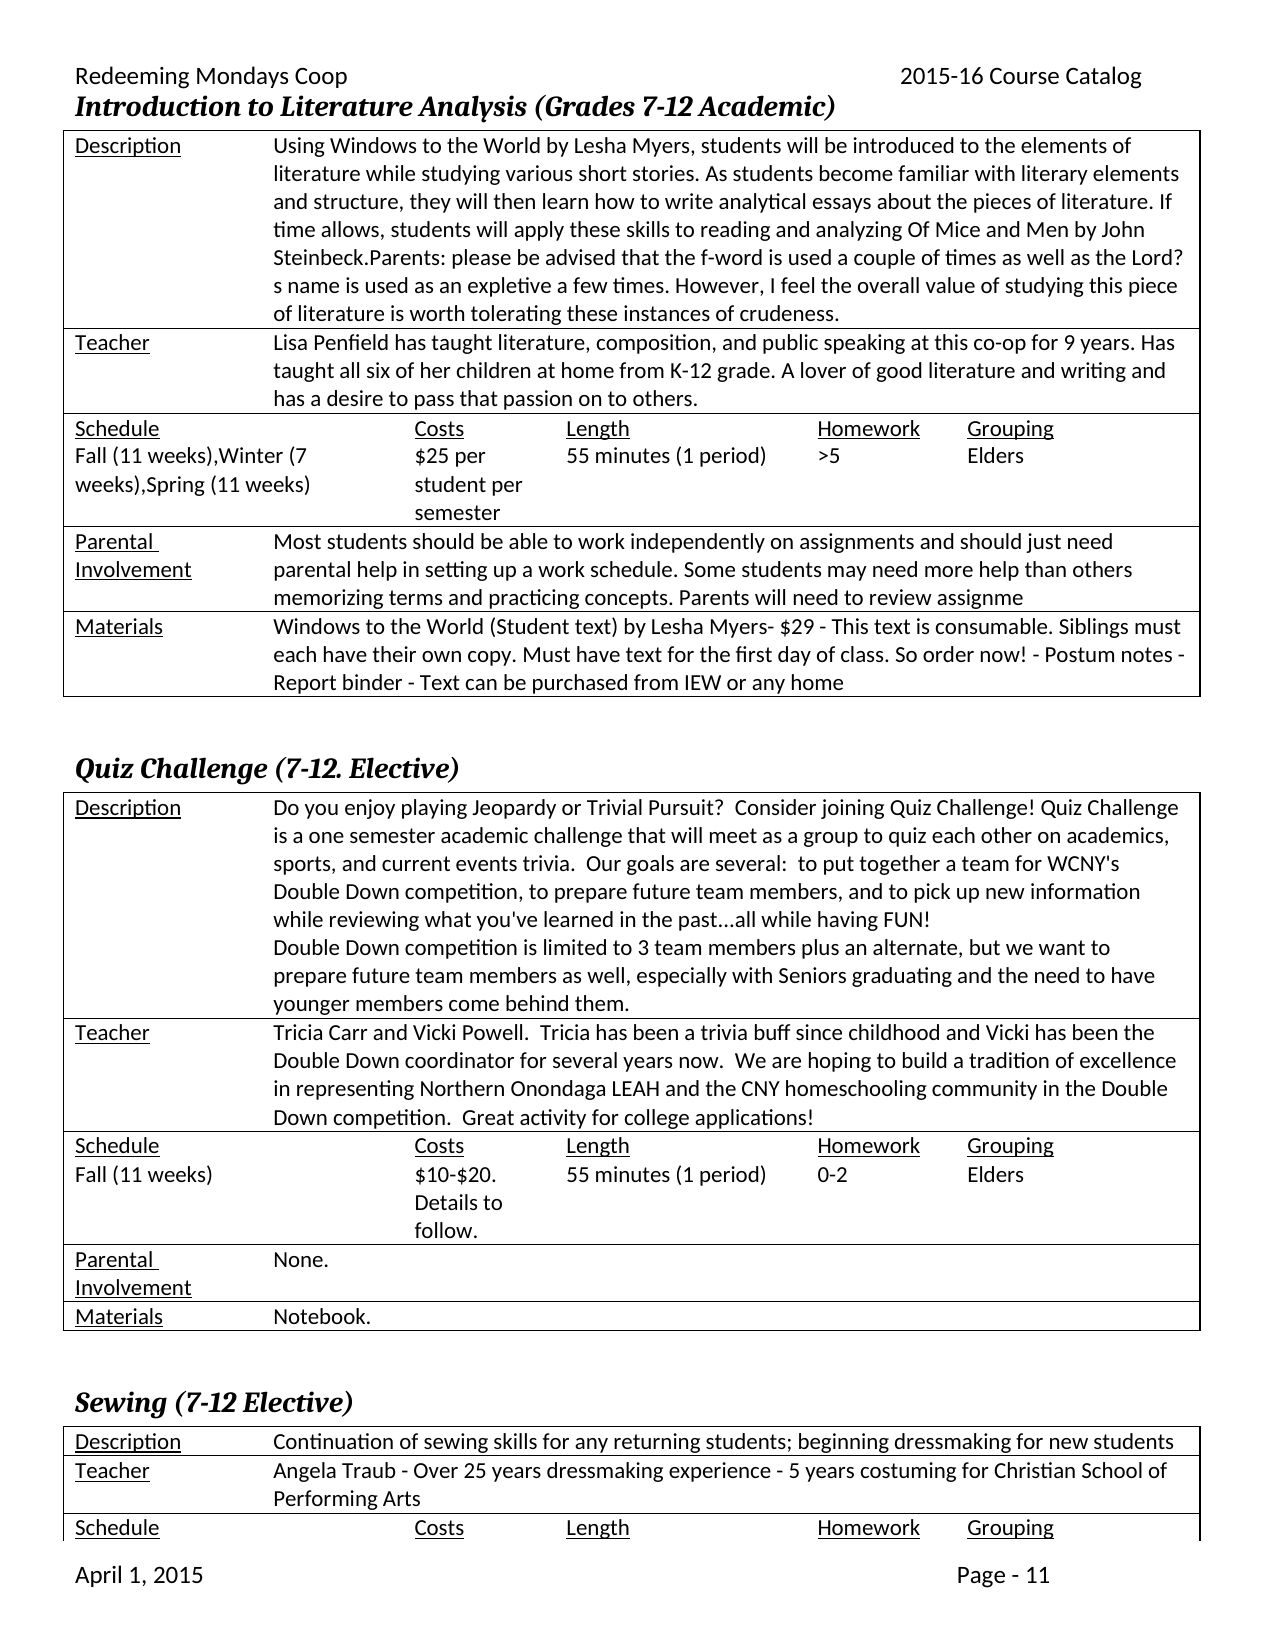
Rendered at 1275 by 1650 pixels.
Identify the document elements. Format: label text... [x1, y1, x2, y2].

table_cell Most students should be able to work independently on assignments and should just need parental help in setting up a work schedule. Some students may need more help than others memorizing terms and practicing concepts. Parents will need to review assignme [262, 527, 1199, 611]
table_cell Lisa Penfield has taught literature, composition, and public speaking at this co-op for 9 years. Has taught all six of her children at home from K-12 grade. A lover of good literature and writing and has a desire to pass that passion on to others. [262, 329, 1199, 413]
table_cell Length [555, 1132, 806, 1160]
table_cell Tricia Carr and Vicki Powell. Tricia has been a trivia buff since childhood and Vicki has been the Double Down coordinator for several years now. We are hoping to build a tradition of excellence in representing Northern Onondaga LEAH and the CNY homeschooling community in the Double Down competition. Great activity for college applications! [262, 1019, 1199, 1131]
table_header Do you enjoy playing Jeopardy or Trivial Pursuit? Consider joining Quiz Challenge! Quiz Challenge is a one semester academic challenge that will meet as a group to quiz each other on academics, sports, and current events trivia. Our goals are several: to put together a team for WCNY's Double Down competition, to prepare future team members, and to pick up new information while reviewing what you've learned in the past...all while having FUN! Double Down competition is limited to 3 team members plus an alternate, but we want to prepare future team members as well, especially with Seniors graduating and the need to have younger members come behind them. [262, 793, 1199, 1017]
table_cell Grouping [956, 414, 1199, 442]
table_cell Grouping [956, 1132, 1199, 1160]
table_cell Schedule [64, 1514, 403, 1541]
table_cell Materials [64, 612, 262, 696]
table_cell Length [555, 1514, 806, 1541]
table_cell None. [262, 1245, 1199, 1301]
table_cell Homework [806, 414, 956, 442]
table_cell Grouping [956, 1514, 1199, 1541]
table_cell 55 minutes (1 period) [555, 1160, 806, 1244]
table_cell Costs [403, 414, 555, 442]
table_cell >5 [806, 442, 956, 526]
subtitle Sewing (7-12 Elective) [75, 1386, 1200, 1420]
table_cell Costs [403, 1132, 555, 1160]
table_cell Fall (11 weeks) [64, 1160, 403, 1244]
table_cell Materials [64, 1302, 262, 1330]
table_cell $25 per student per semester [403, 442, 555, 526]
table_cell Costs [403, 1514, 555, 1541]
table_cell Teacher [64, 1019, 262, 1131]
table_cell Notebook. [262, 1302, 1199, 1330]
table_cell Schedule [64, 414, 403, 442]
table_cell Homework [806, 1132, 956, 1160]
table_cell Parental Involvement [64, 527, 262, 611]
table_header Continuation of sewing skills for any returning students; beginning dressmaking for new students [262, 1427, 1199, 1455]
table_cell Parental Involvement [64, 1245, 262, 1301]
subtitle Quiz Challenge (7-12. Elective) [75, 752, 1200, 786]
table_cell $10-$20. Details to follow. [403, 1160, 555, 1244]
table_cell Schedule [64, 1132, 403, 1160]
table_cell 0-2 [806, 1160, 956, 1244]
table_header Description [64, 1427, 262, 1455]
table_header Using Windows to the World by Lesha Myers, students will be introduced to the elements of literature while studying various short stories. As students become familiar with literary elements and structure, they will then learn how to write analytical essays about the pieces of literature. If time allows, students will apply these skills to reading and analyzing Of Mice and Men by John Steinbeck.Parents: please be advised that the f-word is used a couple of times as well as the Lord?s name is used as an expletive a few times. However, I feel the overall value of studying this piece of literature is worth tolerating these instances of crudeness. [262, 131, 1199, 327]
table_cell Elders [956, 442, 1199, 526]
table_cell Windows to the World (Student text) by Lesha Myers- $29 - This text is consumable. Siblings must each have their own copy. Must have text for the first day of class. So order now! - Postum notes - Report binder - Text can be purchased from IEW or any home [262, 612, 1199, 696]
table_header Description [64, 793, 262, 1017]
table_cell Fall (11 weeks),Winter (7 weeks),Spring (11 weeks) [64, 442, 403, 526]
table_cell 55 minutes (1 period) [555, 442, 806, 526]
table_header Description [64, 131, 262, 327]
table_cell Length [555, 414, 806, 442]
subtitle Introduction to Literature Analysis (Grades 7-12 Academic) [75, 91, 1200, 124]
table_cell Angela Traub - Over 25 years dressmaking experience - 5 years costuming for Christian School of Performing Arts [262, 1456, 1199, 1512]
table_cell Teacher [64, 329, 262, 413]
table_cell Teacher [64, 1456, 262, 1512]
table_cell Elders [956, 1160, 1199, 1244]
table_cell Homework [806, 1514, 956, 1541]
